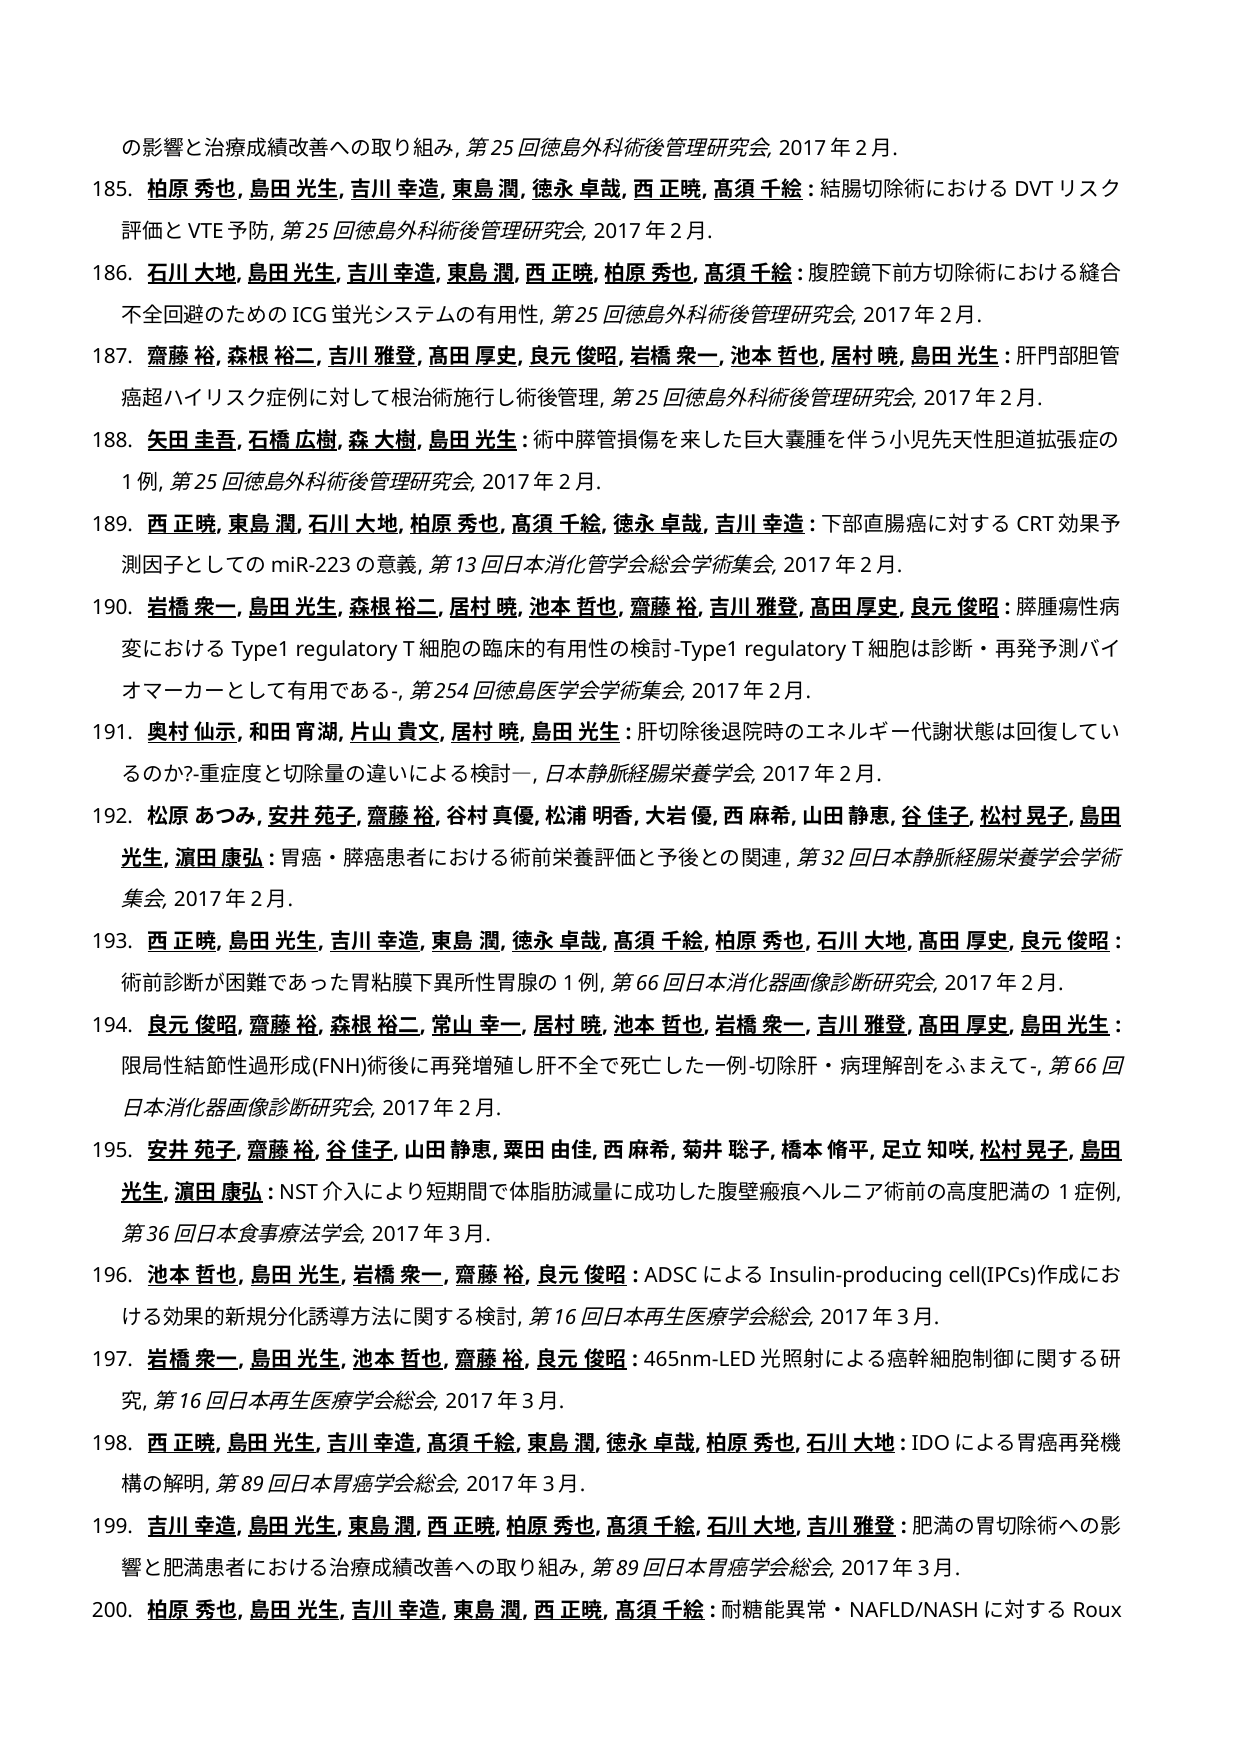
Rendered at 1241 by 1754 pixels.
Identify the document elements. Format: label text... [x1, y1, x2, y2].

list 岩橋 衆一, 島田 光生, 池本 哲也, 齋藤 裕, 良元 俊昭 : 465nm-LED光照射による癌幹細胞制御に関する研究, 第16回日本再生医療学会総会, 2017年3月. [92, 1336, 1122, 1420]
list 柏原 秀也, 島田 光生, 吉川 幸造, 東島 潤, 徳永 卓哉, 西 正暁, 髙須 千絵 : 結腸切除術におけるDVTリスク評価とVTE予防, 第25回徳島外科術後管理研究会, 2017年2月. [92, 167, 1122, 250]
list 奥村 仙示, 和田 宵湖, 片山 貴文, 居村 暁, 島田 光生 : 肝切除後退院時のエネルギー代謝状態は回復しているのか?-重症度と切除量の違いによる検討―, 日本静脈経腸栄養学会, 2017年2月. [92, 710, 1122, 793]
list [92, 125, 1122, 167]
list 良元 俊昭, 齋藤 裕, 森根 裕二, 常山 幸一, 居村 暁, 池本 哲也, 岩橋 衆一, 吉川 雅登, 髙田 厚史, 島田 光生 : 限局性結節性過形成(FNH)術後に再発増殖し肝不全で死亡した一例-切除肝・病理解剖をふまえて-, 第66回日本消化器画像診断研究会, 2017年2月. [92, 1002, 1122, 1128]
list 矢田 圭吾, 石橋 広樹, 森 大樹, 島田 光生 : 術中膵管損傷を来した巨大嚢腫を伴う小児先天性胆道拡張症の1例, 第25回徳島外科術後管理研究会, 2017年2月. [92, 417, 1122, 501]
list 岩橋 衆一, 島田 光生, 森根 裕二, 居村 暁, 池本 哲也, 齋藤 裕, 吉川 雅登, 髙田 厚史, 良元 俊昭 : 膵腫瘍性病変におけるType1 regulatory T細胞の臨床的有用性の検討-Type1 regulatory T細胞は診断・再発予測バイオマーカーとして有用である-, 第254回徳島医学会学術集会, 2017年2月. [92, 584, 1122, 710]
list 西 正暁, 島田 光生, 吉川 幸造, 東島 潤, 徳永 卓哉, 髙須 千絵, 柏原 秀也, 石川 大地, 髙田 厚史, 良元 俊昭 : 術前診断が困難であった胃粘膜下異所性胃腺の1例, 第66回日本消化器画像診断研究会, 2017年2月. [92, 919, 1122, 1002]
list 石川 大地, 島田 光生, 吉川 幸造, 東島 潤, 西 正暁, 柏原 秀也, 髙須 千絵 : 腹腔鏡下前方切除術における縫合不全回避のためのICG蛍光システムの有用性, 第25回徳島外科術後管理研究会, 2017年2月. [92, 250, 1122, 334]
list 吉川 幸造, 島田 光生, 東島 潤, 西 正暁, 柏原 秀也, 髙須 千絵, 石川 大地, 吉川 雅登 : 肥満の胃切除術への影響と肥満患者における治療成績改善への取り組み, 第89回日本胃癌学会総会, 2017年3月. [92, 1503, 1122, 1587]
list 齋藤 裕, 森根 裕二, 吉川 雅登, 髙田 厚史, 良元 俊昭, 岩橋 衆一, 池本 哲也, 居村 暁, 島田 光生 : 肝門部胆管癌超ハイリスク症例に対して根治術施行し術後管理, 第25回徳島外科術後管理研究会, 2017年2月. [92, 334, 1122, 417]
list 松原 あつみ, 安井 苑子, 齋藤 裕, 谷村 真優, 松浦 明香, 大岩 優, 西 麻希, 山田 静恵, 谷 佳子, 松村 晃子, 島田 光生, 濵田 康弘 : 胃癌・膵癌患者における術前栄養評価と予後との関連, 第32回日本静脈経腸栄養学会学術集会, 2017年2月. [92, 793, 1122, 919]
list 西 正暁, 島田 光生, 吉川 幸造, 髙須 千絵, 東島 潤, 徳永 卓哉, 柏原 秀也, 石川 大地 : IDOによる胃癌再発機構の解明, 第89回日本胃癌学会総会, 2017年3月. [92, 1420, 1122, 1503]
list 池本 哲也, 島田 光生, 岩橋 衆一, 齋藤 裕, 良元 俊昭 : ADSCによるInsulin-producing cell(IPCs)作成における効果的新規分化誘導方法に関する検討, 第16回日本再生医療学会総会, 2017年3月. [92, 1253, 1122, 1336]
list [92, 1587, 1122, 1629]
list 西 正暁, 東島 潤, 石川 大地, 柏原 秀也, 髙須 千絵, 徳永 卓哉, 吉川 幸造 : 下部直腸癌に対するCRT効果予測因子としてのmiR-223の意義, 第13回日本消化管学会総会学術集会, 2017年2月. [92, 501, 1122, 584]
list 安井 苑子, 齋藤 裕, 谷 佳子, 山田 静恵, 粟田 由佳, 西 麻希, 菊井 聡子, 橋本 脩平, 足立 知咲, 松村 晃子, 島田 光生, 濵田 康弘 : NST介入により短期間で体脂肪減量に成功した腹壁瘢痕ヘルニア術前の高度肥満の1症例, 第36回日本食事療法学会, 2017年3月. [92, 1128, 1122, 1253]
